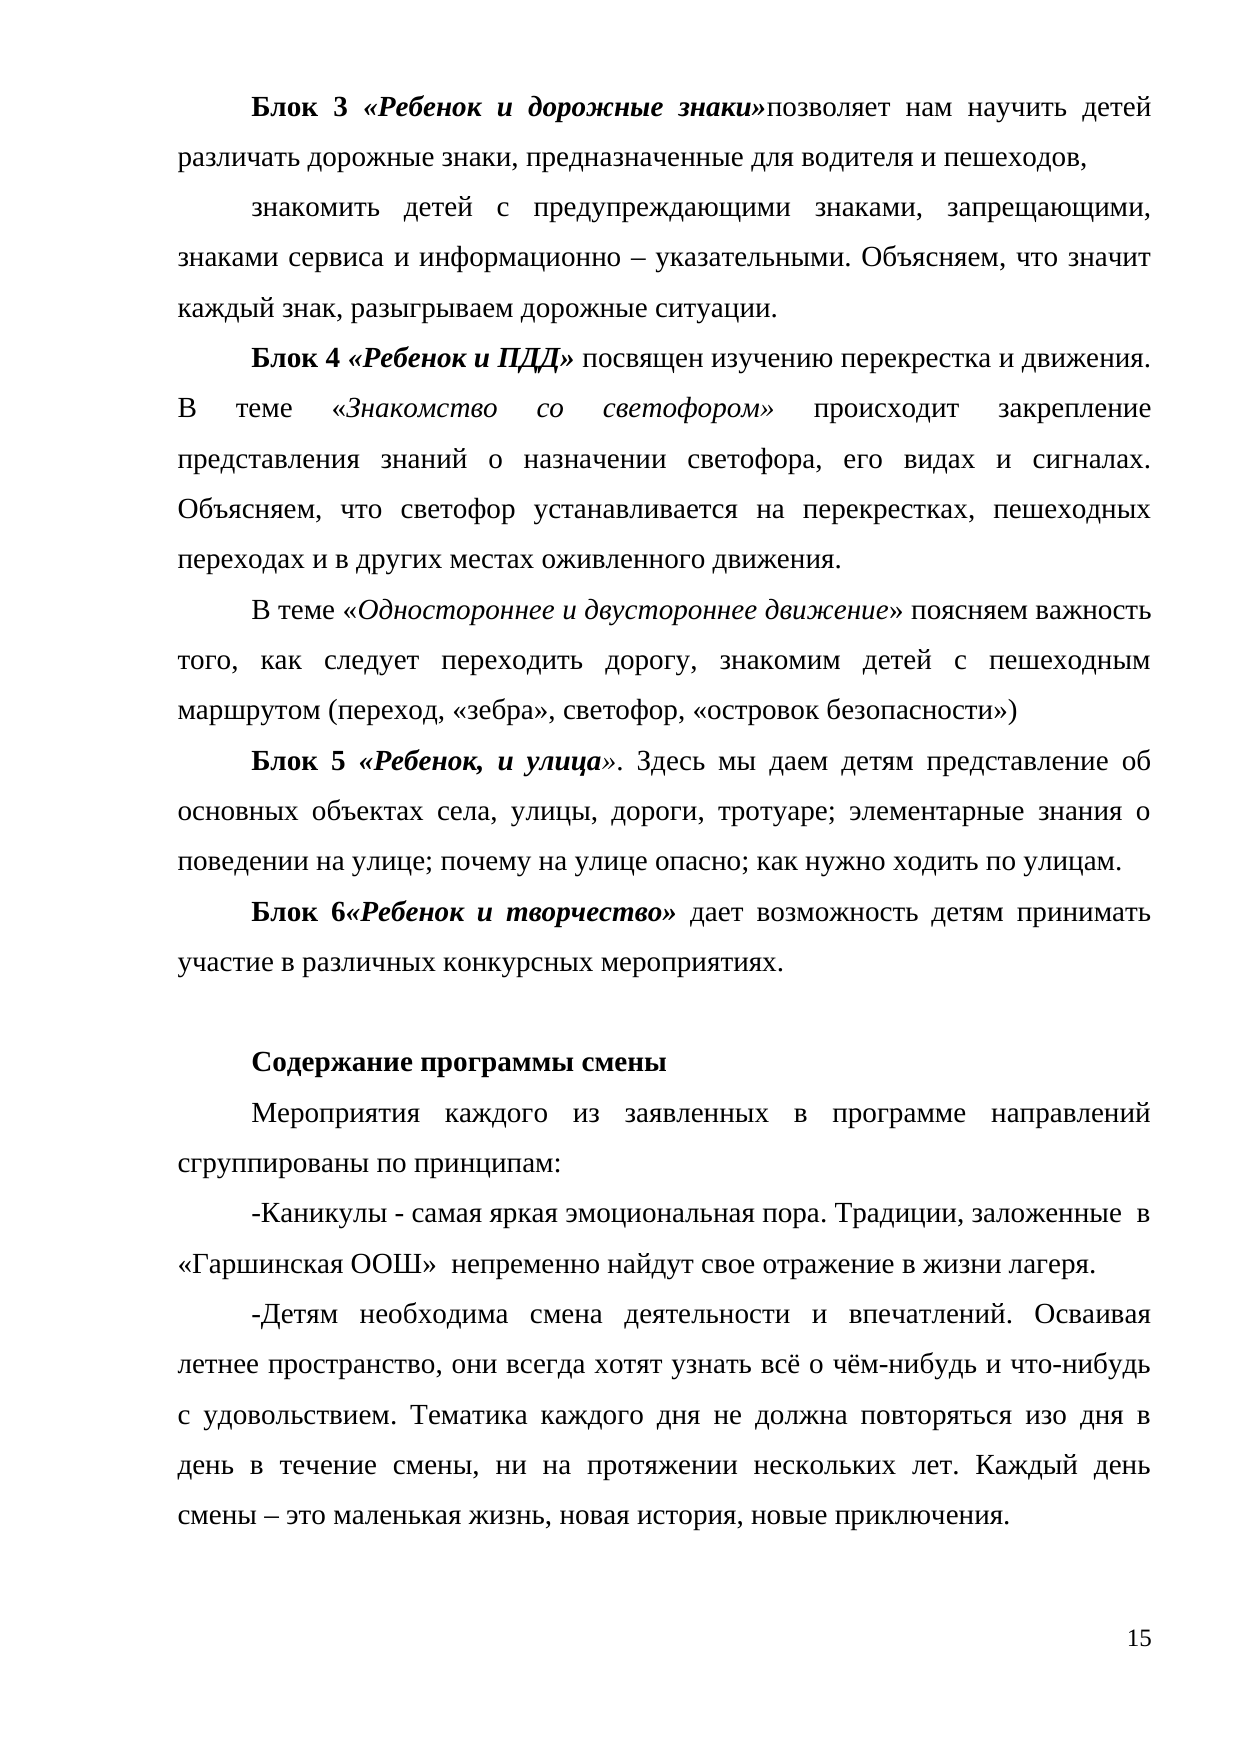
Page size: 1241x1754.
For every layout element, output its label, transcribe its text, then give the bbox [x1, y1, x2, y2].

text -Каникулы - самая яркая эмоциональная пора. Традиции, заложенные в «Гаршинская ООШ» непременно найдут свое отражение в жизни лагеря. [177, 1196, 1152, 1279]
text Блок 6«Ребенок и творчество» дает возможность детям принимать участие в различных конкурсных мероприятиях. [177, 894, 1152, 977]
text Блок 5 «Ребенок, и улица». Здесь мы даем детям представление об основных объектах села, улицы, дороги, тротуаре; элементарные знания о поведении на улице; почему на улице опасно; как нужно ходить по улицам. [177, 743, 1152, 877]
text Мероприятия каждого из заявленных в программе направлений сгруппированы по принципам: [177, 1095, 1152, 1179]
text Блок 3 «Ребенок и дорожные знаки»позволяет нам научить детей различать дорожные знаки, предназначенные для водителя и пешеходов, [177, 89, 1152, 172]
text знакомить детей с предупреждающими знаками, запрещающими, знаками сервиса и информационно – указательными. Объясняем, что значит каждый знак, разыгрываем дорожные ситуации. [177, 189, 1152, 323]
text -Детям необходима смена деятельности и впечатлений. Осваивая летнее пространство, они всегда хотят узнать всё о чём-нибудь и что-нибудь с удовольствием. Тематика каждого дня не должна повторяться изо дня в день в течение смены, ни на протяжении нескольких лет. Каждый день смены – это маленькая жизнь, новая история, новые приключения. [177, 1296, 1152, 1531]
text В теме «Одностороннее и двустороннее движение» поясняем важность того, как следует переходить дорогу, знакомим детей с пешеходным маршрутом (переход, «зебра», светофор, «островок безопасности») [177, 592, 1152, 726]
text Содержание программы смены [177, 1044, 1152, 1078]
text Блок 4 «Ребенок и ПДД» посвящен изучению перекрестка и движения. В теме «Знакомство со светофором» происходит закрепление представления знаний о назначении светофора, его видах и сигналах. Объясняем, что светофор устанавливается на перекрестках, пешеходных переходах и в других местах оживленного движения. [177, 340, 1152, 575]
